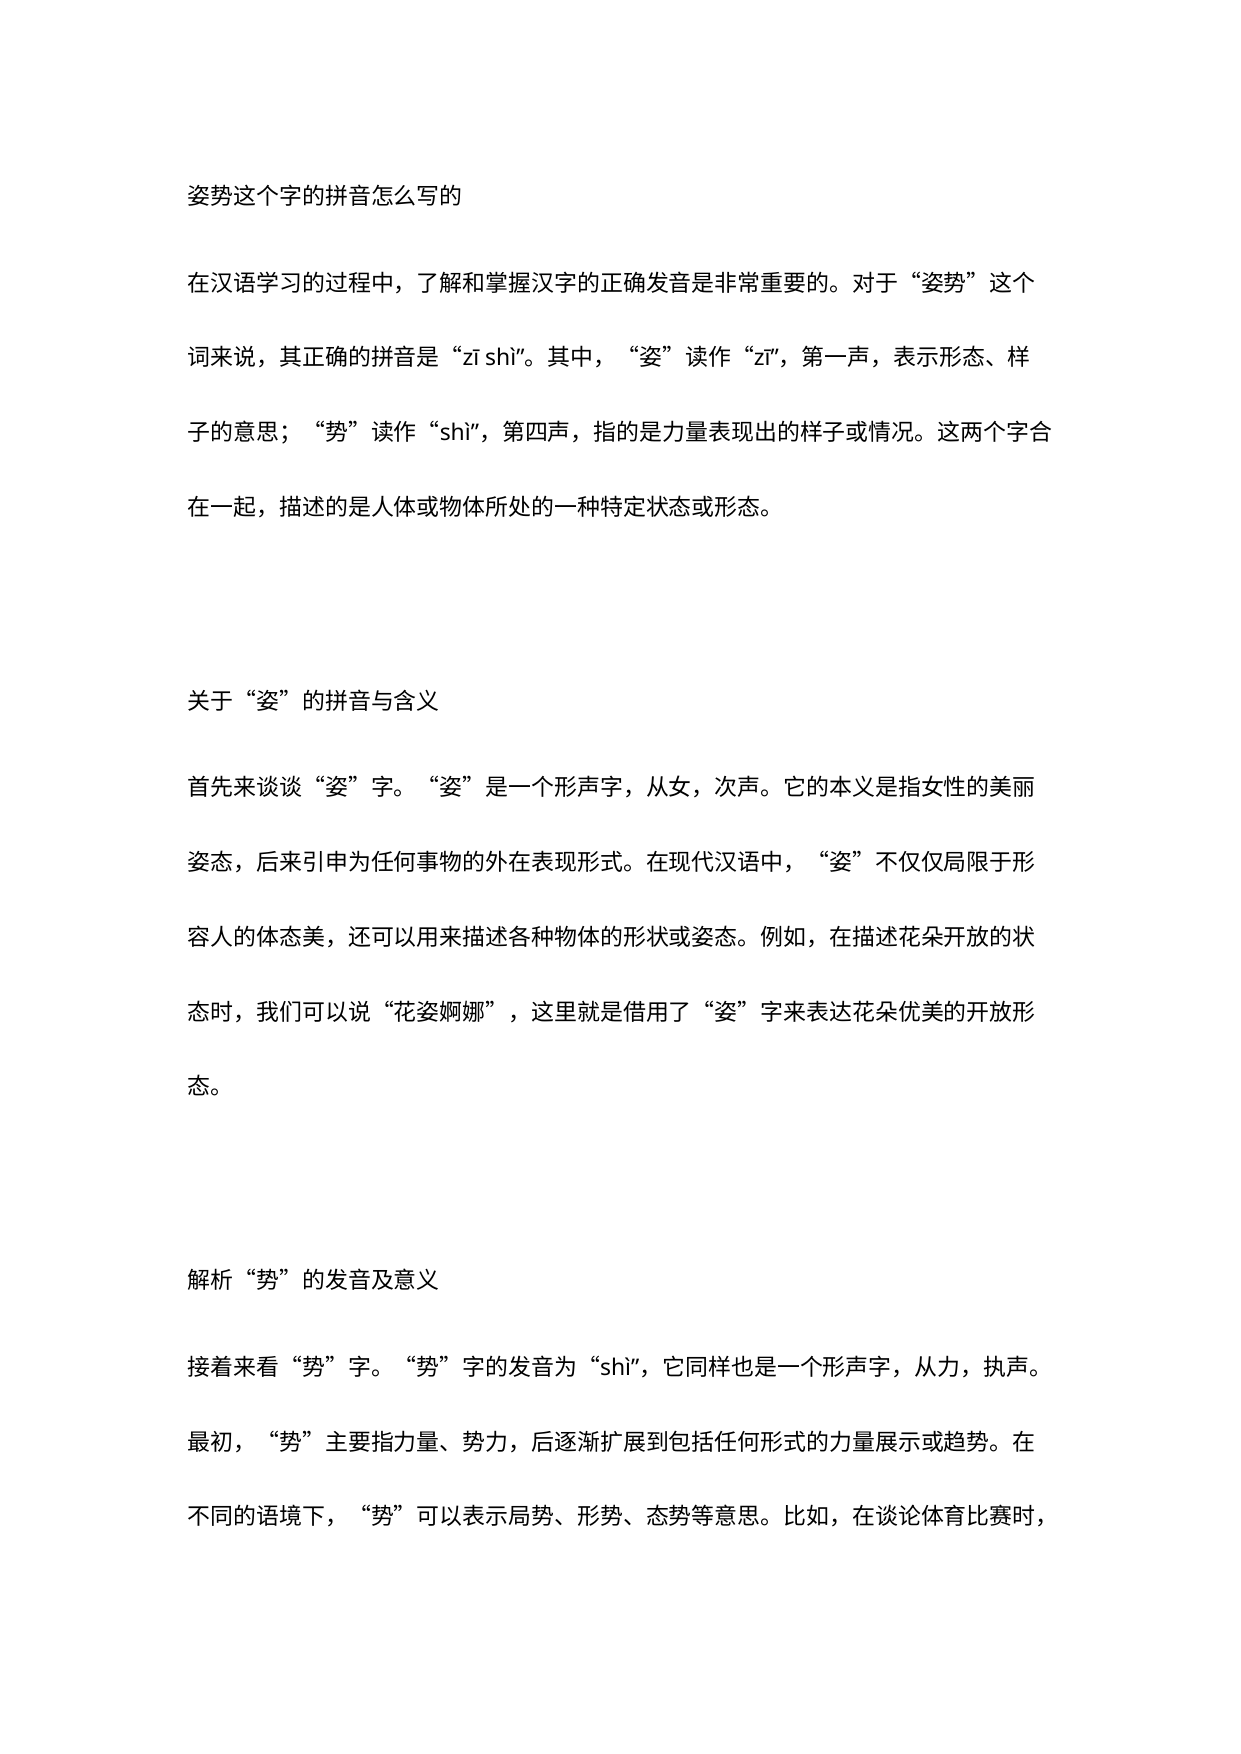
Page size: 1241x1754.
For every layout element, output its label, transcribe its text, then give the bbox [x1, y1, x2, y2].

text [187, 1333, 1053, 1547]
text 在汉语学习的过程中，了解和掌握汉字的正确发音是非常重要的。对于“姿势”这个词来说，其正确的拼音是“zī shì”。其中，“姿”读作“zī”，第一声，表示形态、样子的意思；“势”读作“shì”，第四声，指的是力量表现出的样子或情况。这两个字合在一起，描述的是人体或物体所处的一种特定状态或形态。 [187, 248, 1053, 538]
text 首先来谈谈“姿”字。“姿”是一个形声字，从女，次声。它的本义是指女性的美丽姿态，后来引申为任何事物的外在表现形式。在现代汉语中，“姿”不仅仅局限于形容人的体态美，还可以用来描述各种物体的形状或姿态。例如，在描述花朵开放的状态时，我们可以说“花姿婀娜”，这里就是借用了“姿”字来表达花朵优美的开放形态。 [187, 753, 1053, 1117]
text 姿势这个字的拼音怎么写的 [187, 162, 1053, 227]
text 解析“势”的发音及意义 [187, 1246, 1053, 1311]
text 关于“姿”的拼音与含义 [187, 667, 1053, 732]
